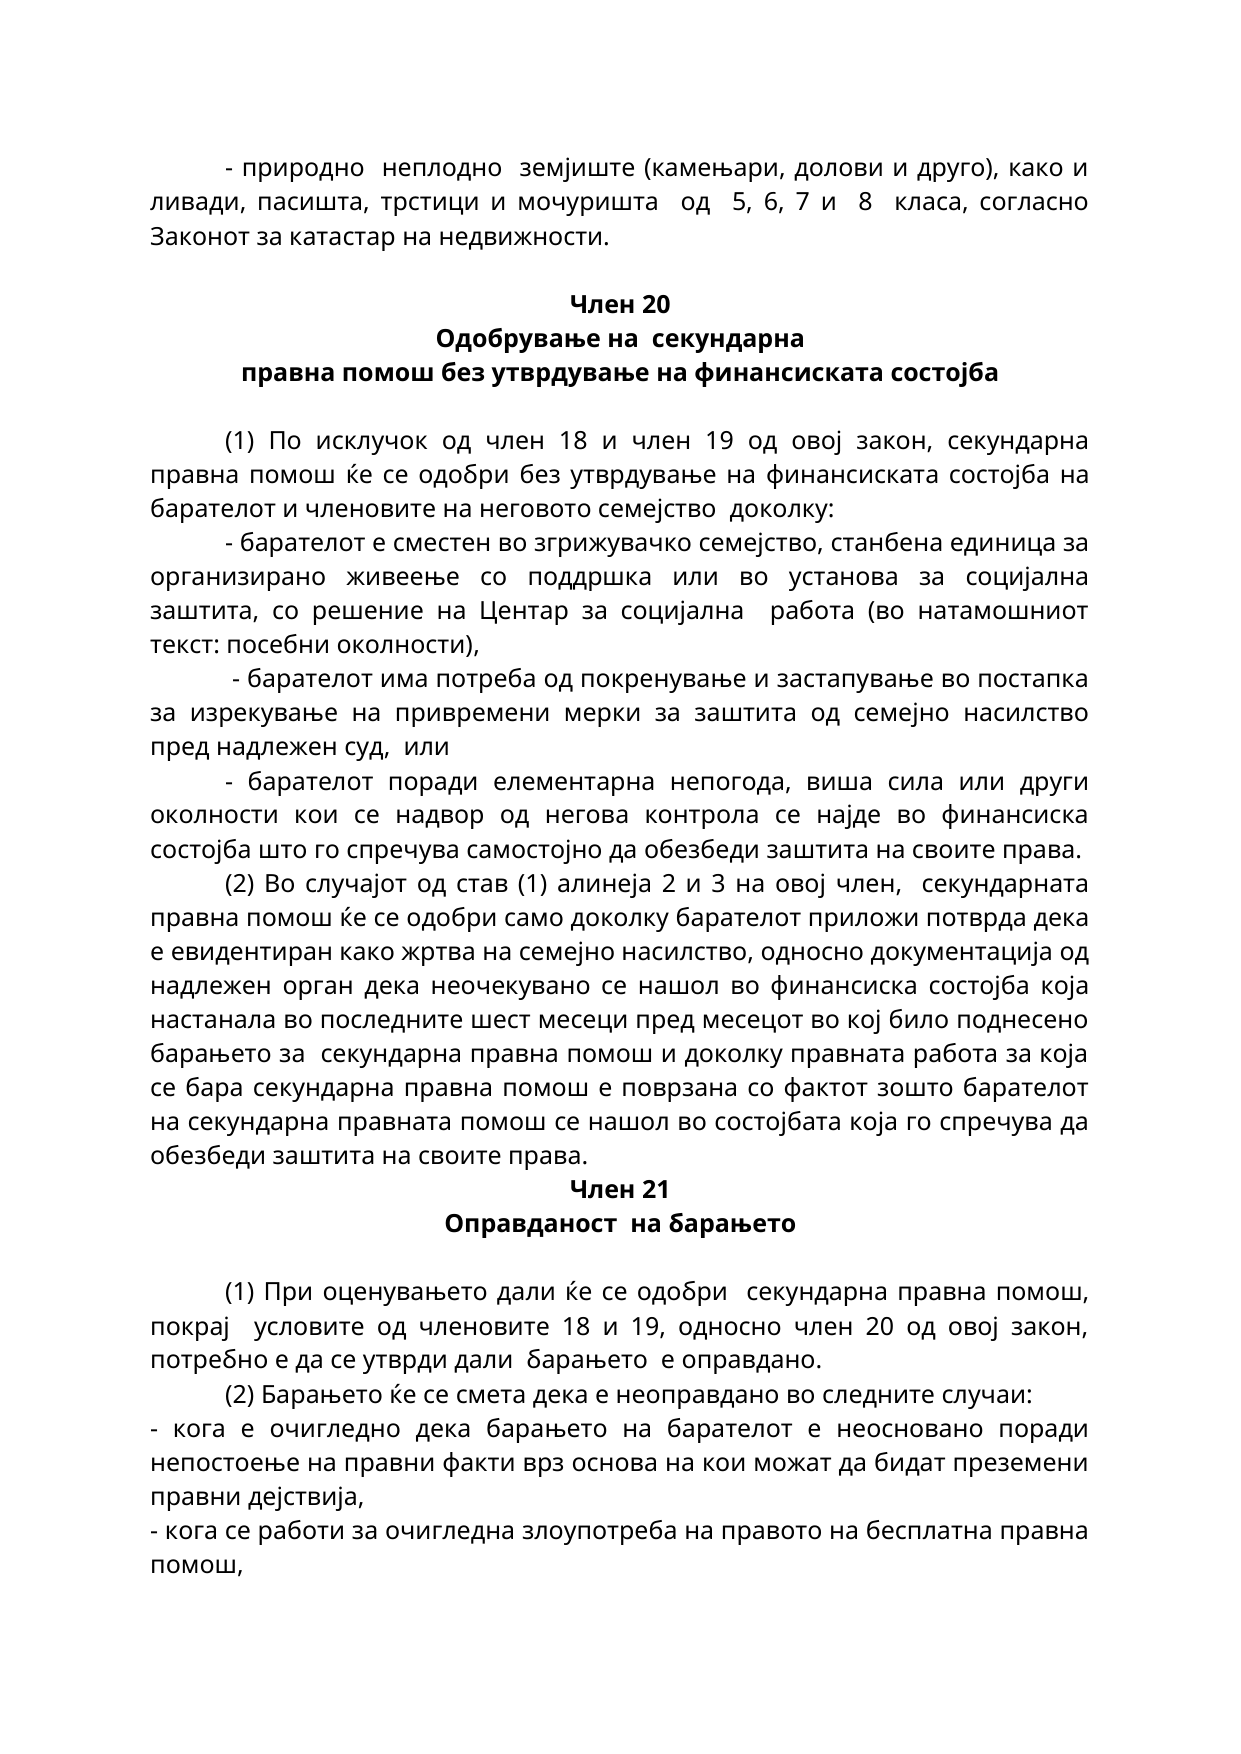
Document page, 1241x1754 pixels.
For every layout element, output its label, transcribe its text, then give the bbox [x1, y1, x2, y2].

text Оправданост на барањето [150, 1206, 1090, 1240]
text - барателот има потреба од покренување и застапување во постапка за изрекување на привремени мерки за заштита од семејно насилство пред надлежен суд, или [150, 661, 1090, 763]
text (1) При оценувањето дали ќе се одобри секундарна правна помош, покрај условите од членовите 18 и 19, односно член 20 од овој закон, потребно е да се утврди дали барањето е оправдано. [150, 1274, 1090, 1376]
text Одобрување на секундарна [150, 320, 1090, 354]
text (1) По исклучок од член 18 и член 19 од овој закон, секундарна правна помош ќе се одобри без утврдување на финансиската состојба на барателот и членовите на неговото семејство доколку: [150, 422, 1090, 525]
text Член 20 [150, 286, 1090, 320]
text - природно неплодно земјиште (камењари, долови и друго), како и ливади, пасишта, трстици и мочуришта од 5, 6, 7 и 8 класа, согласно Законот за катастар на недвижности. [150, 150, 1090, 252]
text (2) Барањето ќе се смета дека е неоправдано во следните случаи: [150, 1376, 1090, 1410]
text - кога се работи за очигледна злоупотреба на правото на бесплатна правна помош, [150, 1512, 1090, 1581]
text - кога е очигледно дека барањето на барателот е неосновано поради непостоење на правни факти врз основа на кои можат да бидат преземени правни дејствија, [150, 1410, 1090, 1512]
text - барателот поради елементарна непогода, виша сила или други околности кои се надвор од негова контрола се најде во финансиска состојба што го спречува самостојно да обезбеди заштита на своите права. [150, 763, 1090, 865]
text Член 21 [150, 1172, 1090, 1206]
text (2) Во случајот од став (1) алинеја 2 и 3 на овој член, секундарната правна помош ќе се одобри само доколку барателот приложи потврда дека е евидентиран како жртва на семејно насилство, односно документација од надлежен орган дека неочекувано се нашол во финансиска состојба која настанала во последните шест месеци пред месецот во кој било поднесено барањето за секундарна правна помош и доколку правната работа за која се бара секундарна правна помош е поврзана со фактот зошто барателот на секундарна правната помош се нашол во состојбата која го спречува да обезбеди заштита на своите права. [150, 865, 1090, 1172]
text правна помош без утврдување на финансиската состојба [150, 354, 1090, 388]
text - барателот е сместен во згрижувачко семејство, станбена единица за организирано живеење со поддршка или во установа за социјална заштита, со решение на Центар за социјална работа (во натамошниот текст: посебни околности), [150, 525, 1090, 661]
